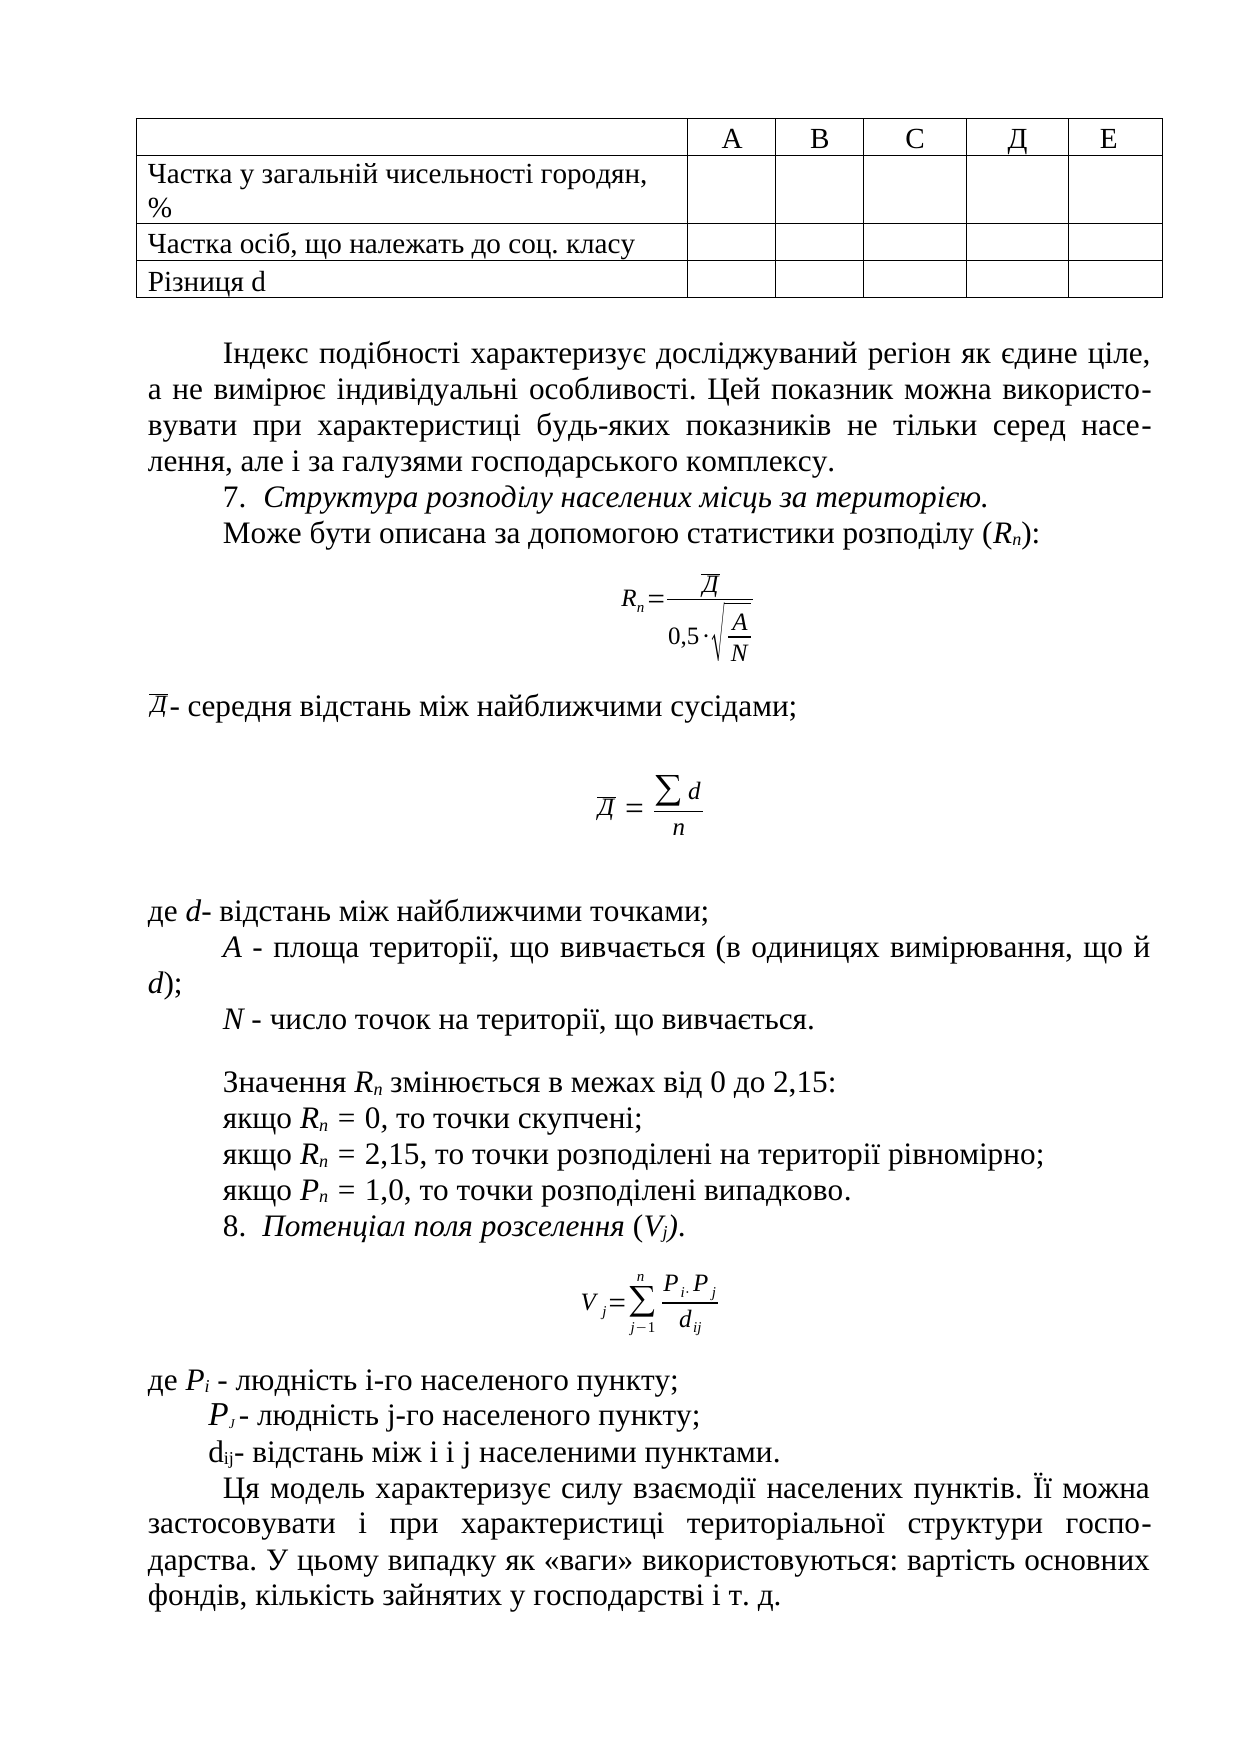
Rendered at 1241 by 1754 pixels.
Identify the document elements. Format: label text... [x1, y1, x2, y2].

table_cell Різниця d [137, 261, 687, 297]
text А - площа території, що вивчається (в одиницях вимірювання, що й d); [148, 928, 1152, 1000]
text Рj - людність j-го населеного пункту; [148, 1397, 1152, 1433]
text якщо Rп = 0, то точки скупчені; [148, 1099, 1152, 1135]
text = [148, 775, 1152, 840]
table_cell Частка у загальній чисельності городян, % [137, 156, 687, 223]
table_cell [864, 261, 966, 297]
table_cell [1069, 156, 1162, 223]
table_cell Е [1069, 119, 1162, 155]
list Структура розподілу населених місць за територією. [148, 478, 1152, 514]
table_cell [688, 224, 775, 260]
table_cell [776, 224, 863, 260]
table_cell [967, 156, 1068, 223]
text якщо Рп = 1,0, то точки розподілені випадково. [148, 1171, 1152, 1207]
table_cell [864, 224, 966, 260]
table_cell [1069, 224, 1162, 260]
text Значення Rп змінюється в межах від 0 до 2,15: [148, 1063, 1152, 1099]
text - середня відстань між найближчими сусідами; [148, 687, 1152, 723]
text N - число точок на території, що вивчається. [148, 1000, 1152, 1036]
table_cell [967, 261, 1068, 297]
table_cell [688, 156, 775, 223]
list Потенціал поля розселення (Vj). [148, 1207, 1152, 1243]
table_cell [137, 119, 687, 155]
table_cell В [776, 119, 863, 155]
text Ця модель характеризує силу взаємодії населених пунктів. Її можна застосовувати і при характеристиці територіальної структури господарства. У цьому випадку як «ваги» використовуються: вартість основних фондів, кількість зайнятих у господарстві і т. д. [148, 1469, 1152, 1613]
text де d- відстань між найближчими точками; [148, 892, 1152, 928]
table_cell Д [967, 119, 1068, 155]
table_cell [776, 156, 863, 223]
table_cell [688, 261, 775, 297]
table_cell [967, 224, 1068, 260]
text якщо Rп = 2,15, то точки розподілені на території рівномірно; [148, 1135, 1152, 1171]
table_cell [1069, 261, 1162, 297]
table_cell С [864, 119, 966, 155]
text Може бути описана за допомогою статистики розподілу (Rп): [148, 514, 1152, 550]
text де Рі - людність і-го населеного пункту; [148, 1361, 1152, 1397]
table_cell [776, 261, 863, 297]
table_cell Частка осіб, що належать до соц. класу [137, 224, 687, 260]
table_cell А [688, 119, 775, 155]
text dij- відстань між і і j населеними пунктами. [148, 1433, 1152, 1469]
table_cell [864, 156, 966, 223]
text Індекс подібності характеризує досліджуваний регіон як єдине ціле, а не вимірює індивідуальні особливості. Цей показник можна використовувати при характеристиці будь-яких показників не тільки серед населення, але і за галузями господарського комплексу. [148, 334, 1152, 478]
